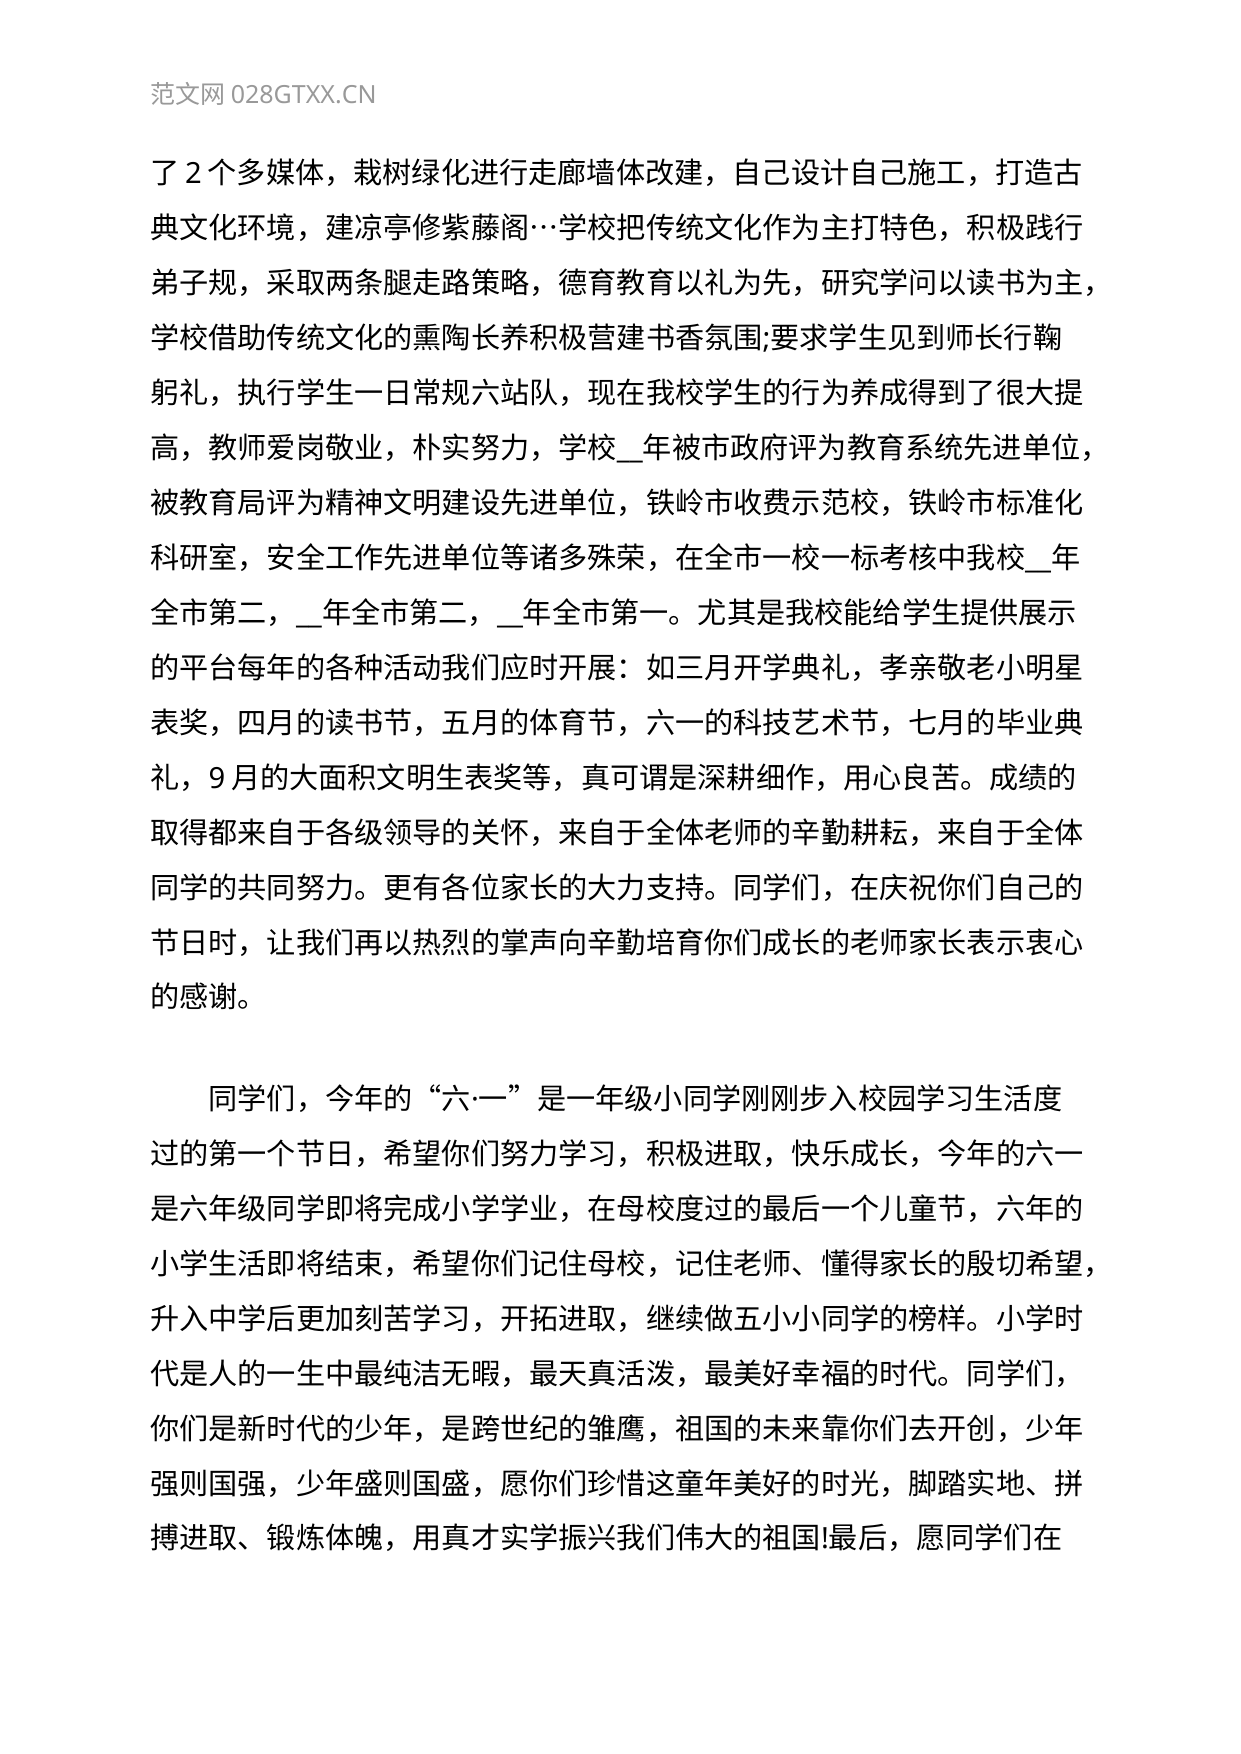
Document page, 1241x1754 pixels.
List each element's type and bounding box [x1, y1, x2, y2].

text [150, 1076, 1090, 1557]
text [150, 150, 1090, 1016]
